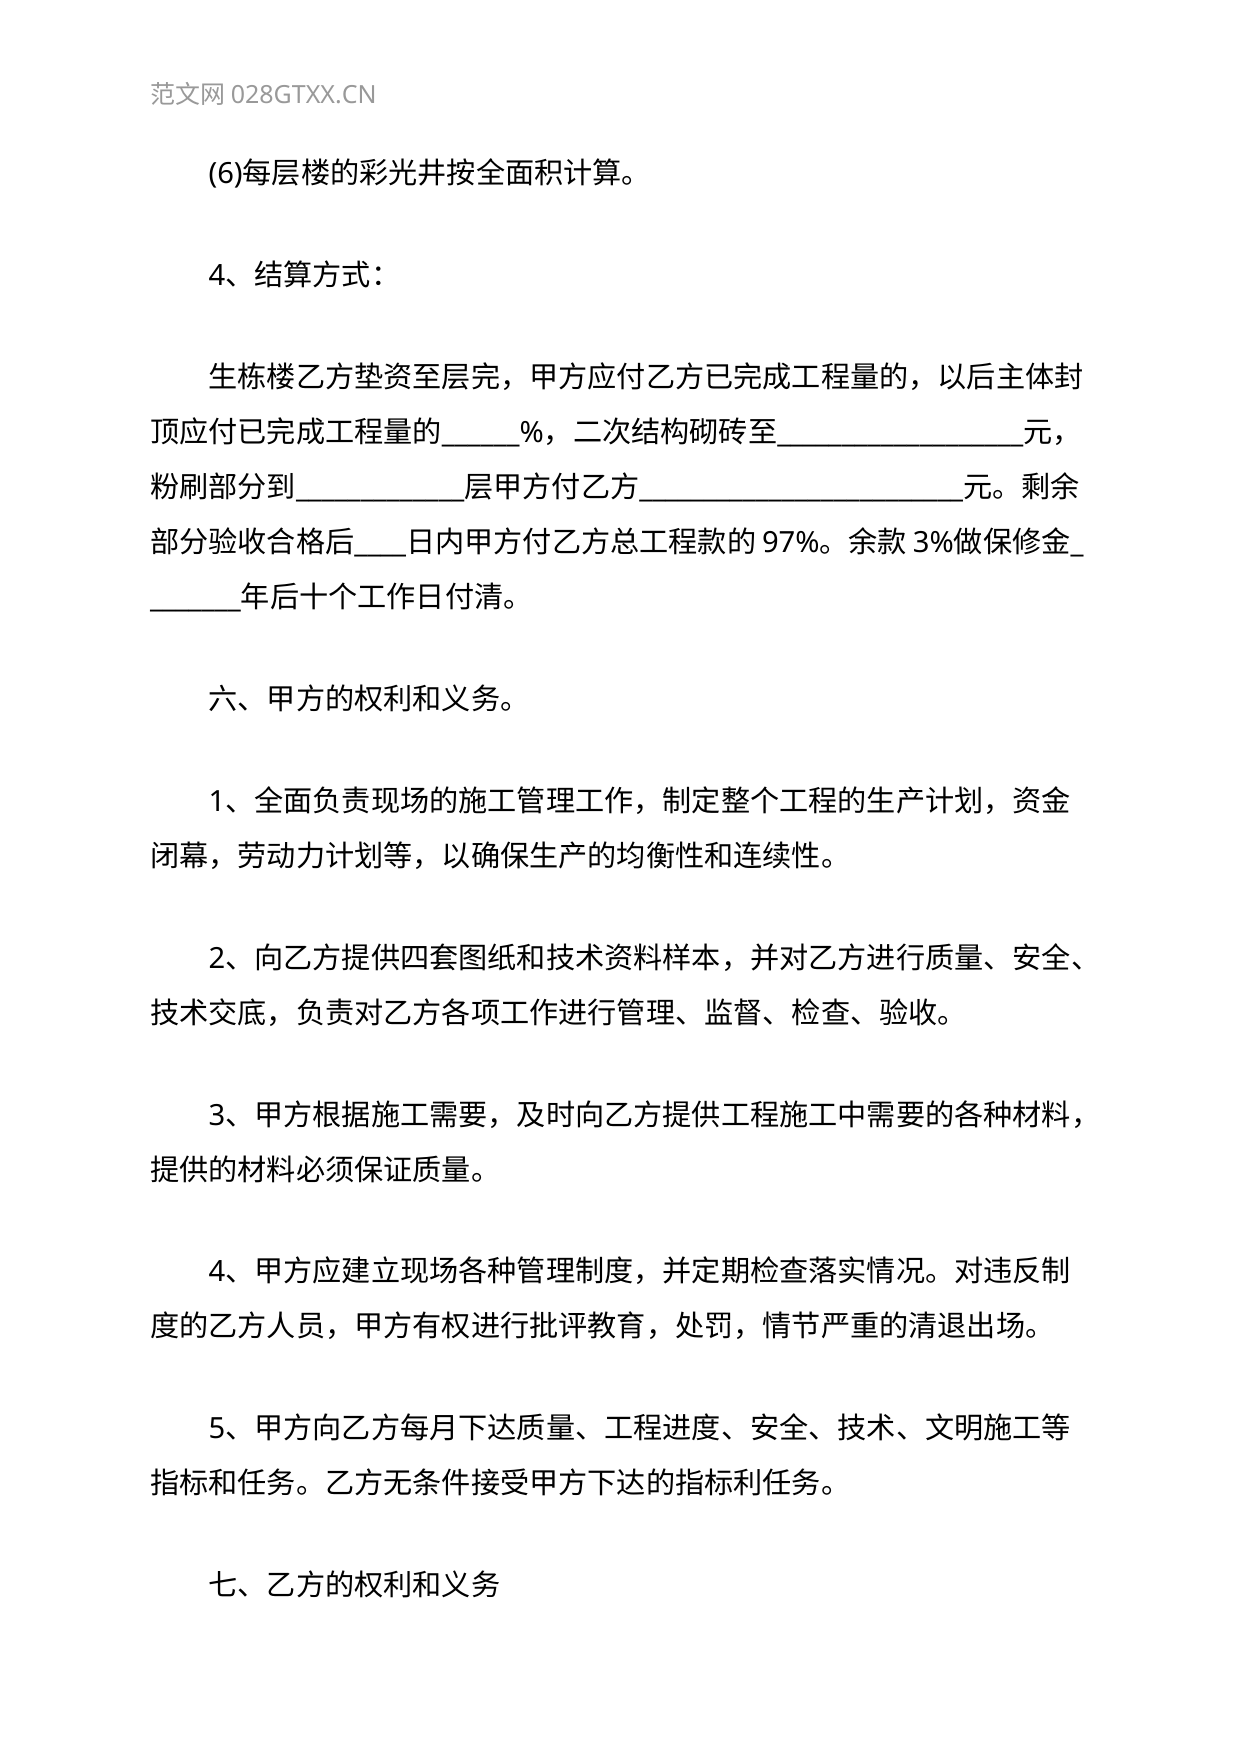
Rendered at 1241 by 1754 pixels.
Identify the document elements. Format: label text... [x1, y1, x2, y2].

text 六、甲方的权利和义务。 [150, 676, 1090, 718]
text 七、乙方的权利和义务 [150, 1561, 1090, 1604]
text 5、甲方向乙方每月下达质量、工程进度、安全、技术、文明施工等指标和任务。乙方无条件接受甲方下达的指标利任务。 [150, 1405, 1090, 1502]
text (6)每层楼的彩光井按全面积计算。 [150, 150, 1090, 192]
text 2、向乙方提供四套图纸和技术资料样本，并对乙方进行质量、安全、技术交底，负责对乙方各项工作进行管理、监督、检查、验收。 [150, 934, 1090, 1032]
text 生栋楼乙方垫资至层完，甲方应付乙方已完成工程量的，以后主体封顶应付已完成工程量的______%，二次结构砌砖至___________________元，粉刷部分到_____________层甲方付乙方_________________________元。剩余部分验收合格后____日内甲方付乙方总工程款的97%。余款3%做保修金________年后十个工作日付清。 [150, 354, 1090, 616]
text 1、全面负责现场的施工管理工作，制定整个工程的生产计划，资金闭幕，劳动力计划等，以确保生产的均衡性和连续性。 [150, 778, 1090, 875]
text 4、甲方应建立现场各种管理制度，并定期检查落实情况。对违反制度的乙方人员，甲方有权进行批评教育，处罚，情节严重的清退出场。 [150, 1248, 1090, 1345]
text 4、结算方式： [150, 252, 1090, 294]
text 3、甲方根据施工需要，及时向乙方提供工程施工中需要的各种材料，提供的材料必须保证质量。 [150, 1091, 1090, 1188]
